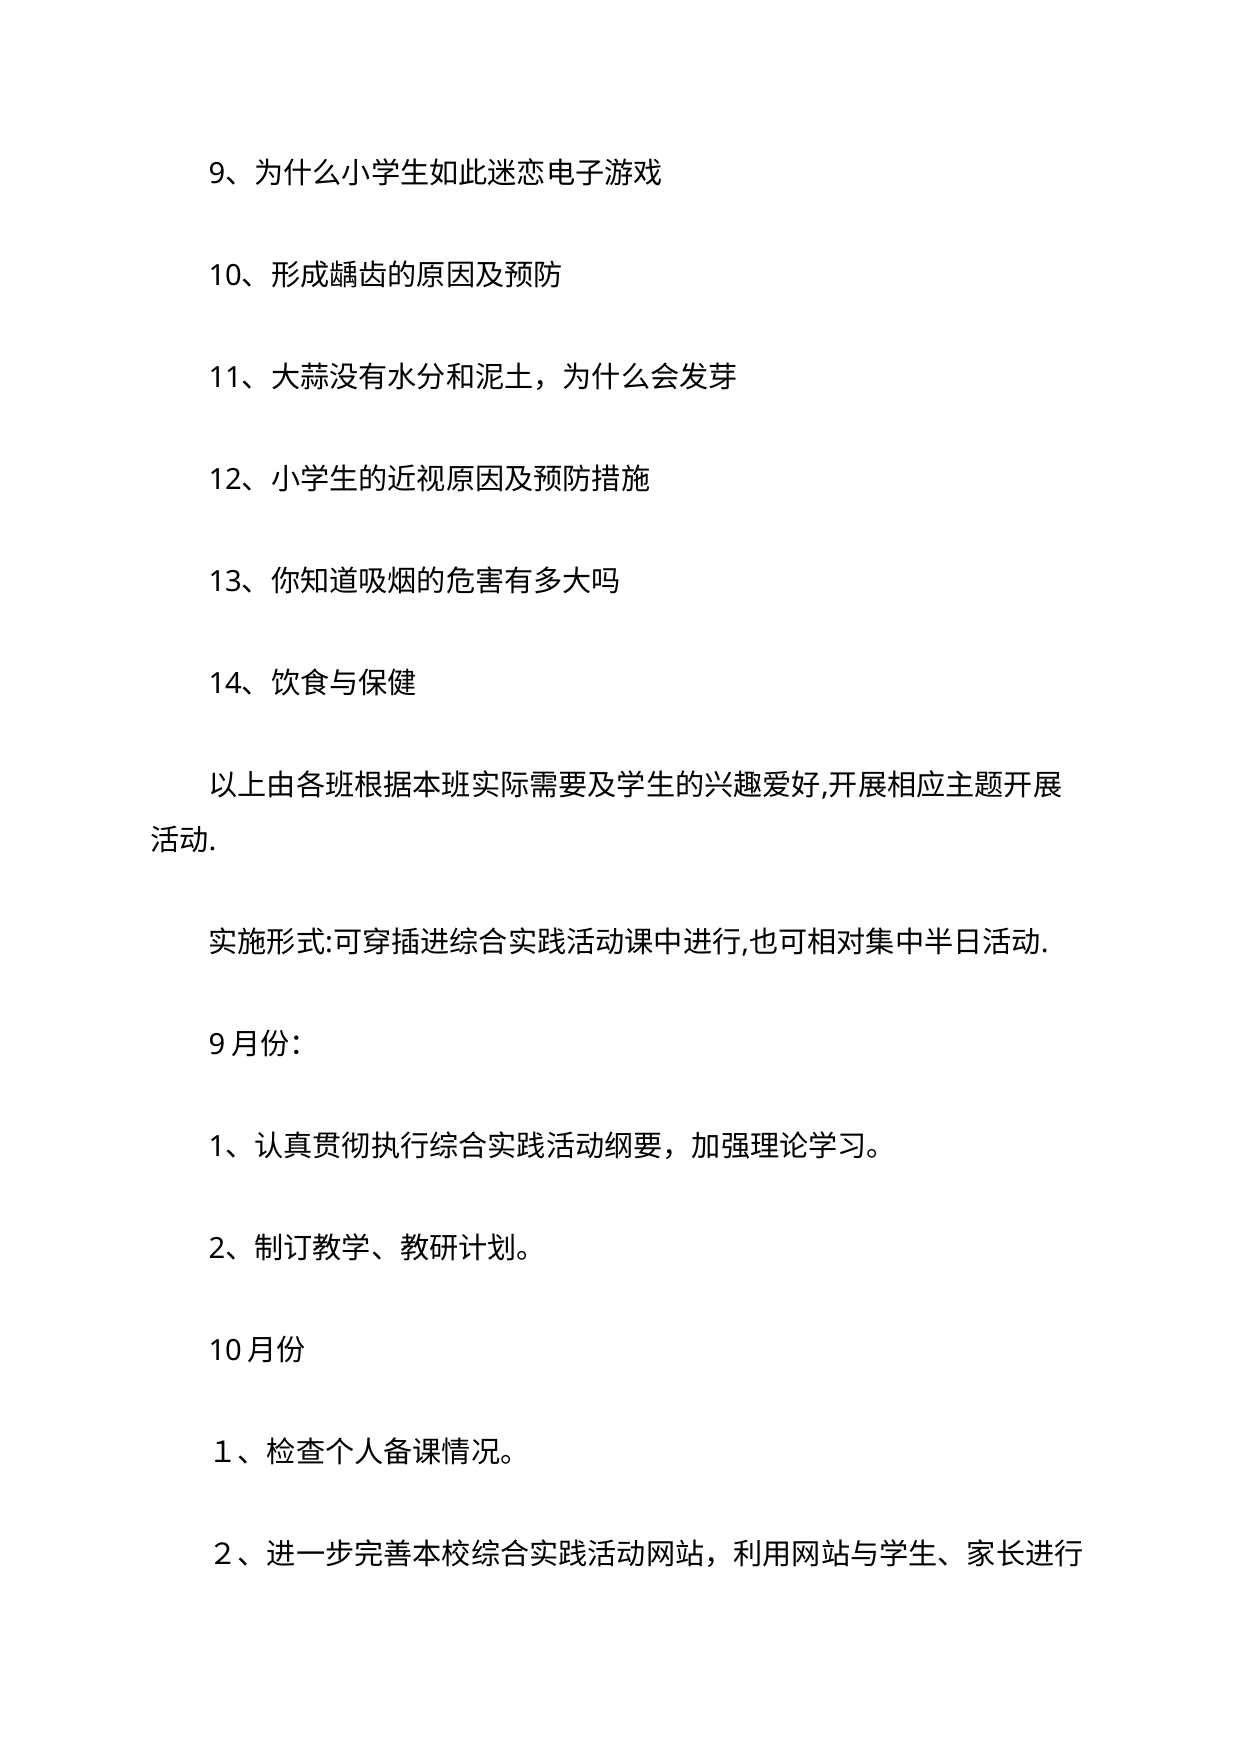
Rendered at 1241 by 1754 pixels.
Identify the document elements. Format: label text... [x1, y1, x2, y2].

text 12、小学生的近视原因及预防措施 [150, 456, 1090, 498]
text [150, 1531, 1090, 1573]
text 14、饮食与保健 [150, 660, 1090, 702]
text 9月份： [150, 1021, 1090, 1063]
text 10、形成龋齿的原因及预防 [150, 252, 1090, 294]
text 2、制订教学、教研计划。 [150, 1225, 1090, 1267]
text 13、你知道吸烟的危害有多大吗 [150, 558, 1090, 600]
text 以上由各班根据本班实际需要及学生的兴趣爱好,开展相应主题开展活动. [150, 762, 1090, 859]
text 10月份 [150, 1327, 1090, 1369]
text １、检查个人备课情况。 [150, 1429, 1090, 1471]
text 9、为什么小学生如此迷恋电子游戏 [150, 150, 1090, 192]
text 实施形式:可穿插进综合实践活动课中进行,也可相对集中半日活动. [150, 919, 1090, 961]
text 11、大蒜没有水分和泥土，为什么会发芽 [150, 354, 1090, 396]
text 1、认真贯彻执行综合实践活动纲要，加强理论学习。 [150, 1123, 1090, 1165]
